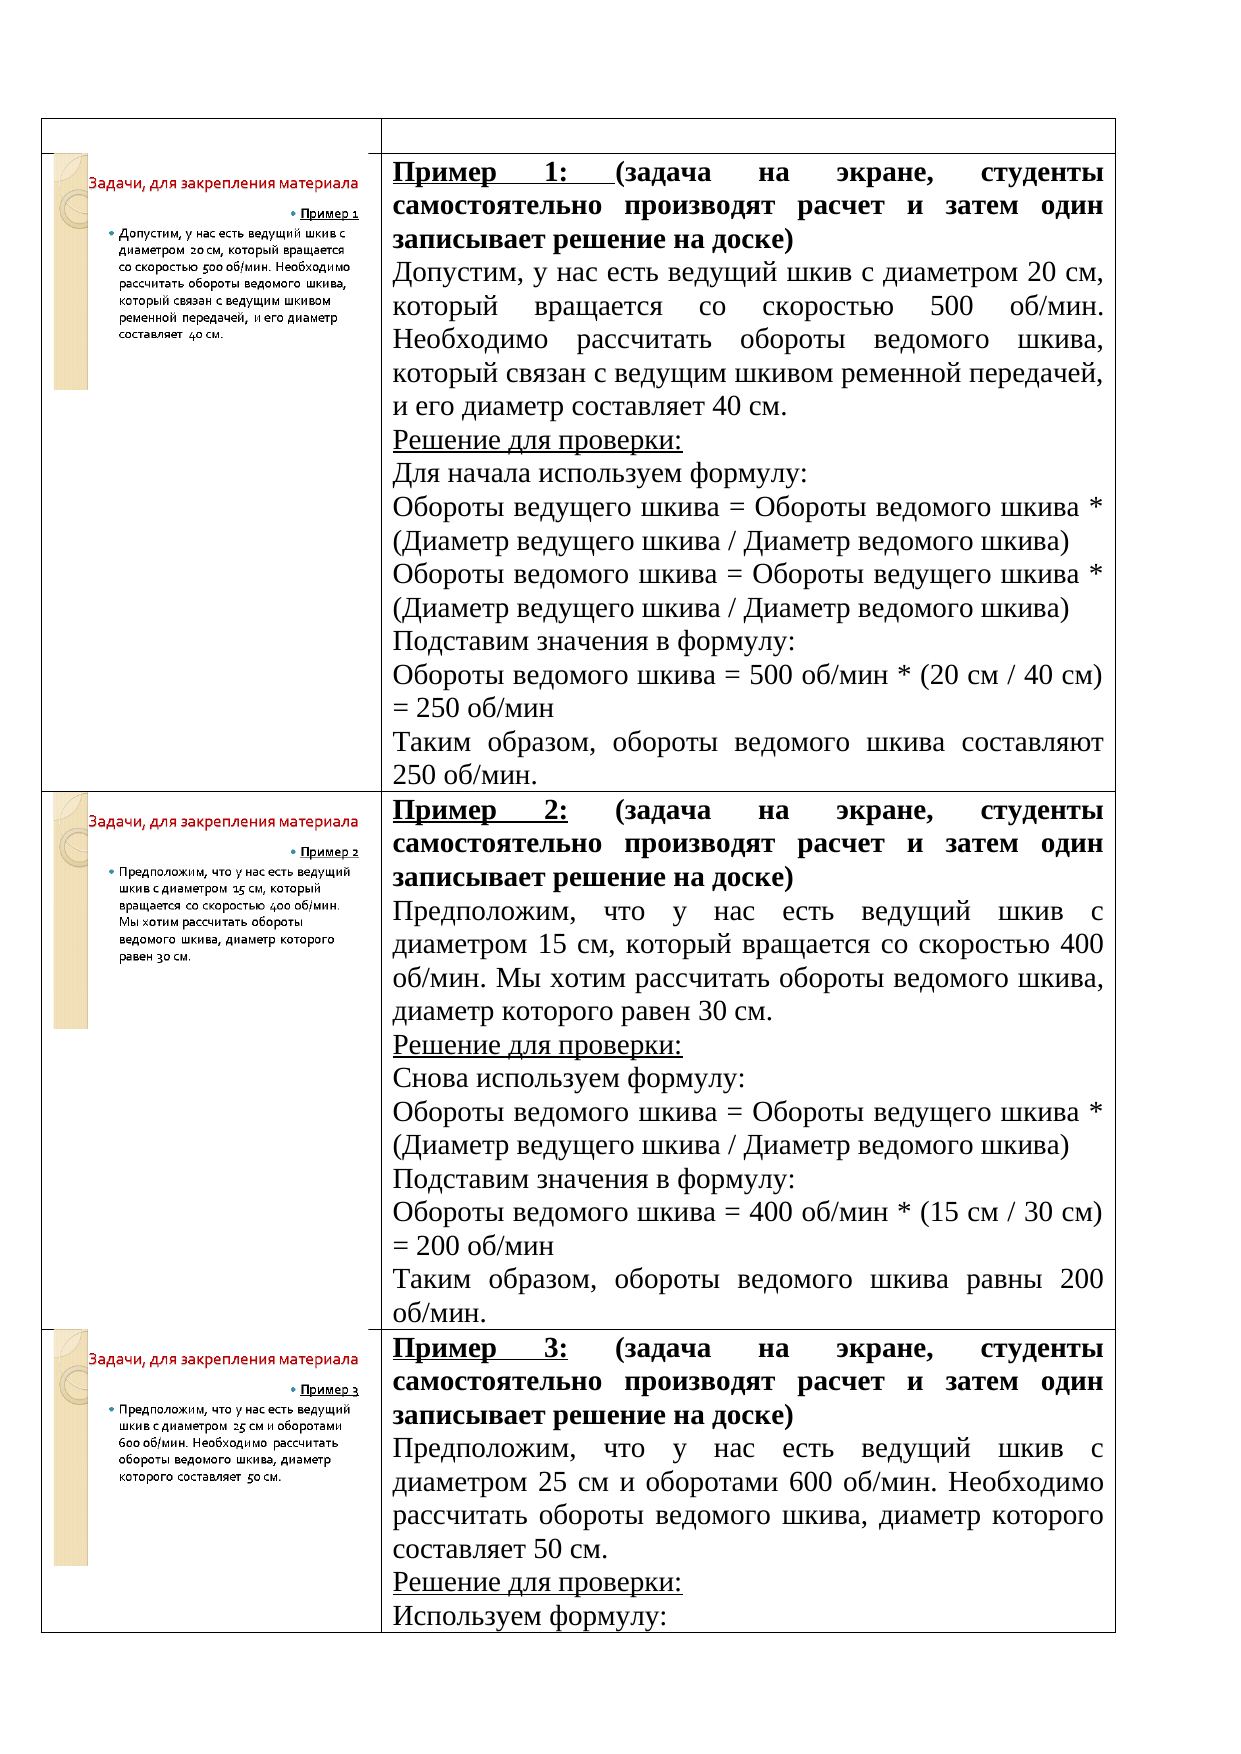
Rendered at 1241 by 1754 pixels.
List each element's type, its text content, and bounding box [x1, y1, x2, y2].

table_cell [42, 154, 381, 791]
picture [53, 792, 369, 1029]
table_cell Пример 1: (задача на экране, студенты самостоятельно производят расчет и затем один записывает решение на доске) Допустим, у нас есть ведущий шкив с диаметром 20 см, который вращается со скоростью 500 об/мин. Необходимо рассчитать обороты ведомого шкива, который связан с ведущим шкивом ременной передачей, и его диаметр составляет 40 см. Решение для проверки: Для начала используем формулу: Обороты ведущего шкива = Обороты ведомого шкива * (Диаметр ведущего шкива / Диаметр ведомого шкива) Обороты ведомого шкива = Обороты ведущего шкива * (Диаметр ведущего шкива / Диаметр ведомого шкива) Подставим значения в формулу: Обороты ведомого шкива = 500 об/мин * (20 см / 40 см) = 250 об/мин Таким образом, обороты ведомого шкива составляют 250 об/мин. [382, 154, 1115, 791]
table_cell [42, 792, 381, 1329]
table_cell [42, 119, 381, 153]
table_cell [42, 1330, 381, 1632]
picture [53, 153, 369, 390]
table_cell Пример 2: (задача на экране, студенты самостоятельно производят расчет и затем один записывает решение на доске) Предположим, что у нас есть ведущий шкив с диаметром 15 см, который вращается со скоростью 400 об/мин. Мы хотим рассчитать обороты ведомого шкива, диаметр которого равен 30 см. Решение для проверки: Снова используем формулу: Обороты ведомого шкива = Обороты ведущего шкива * (Диаметр ведущего шкива / Диаметр ведомого шкива) Подставим значения в формулу: Обороты ведомого шкива = 400 об/мин * (15 см / 30 см) = 200 об/мин Таким образом, обороты ведомого шкива равны 200 об/мин. [382, 792, 1115, 1329]
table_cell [382, 1330, 1115, 1632]
picture [53, 1329, 369, 1566]
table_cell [382, 119, 1115, 153]
